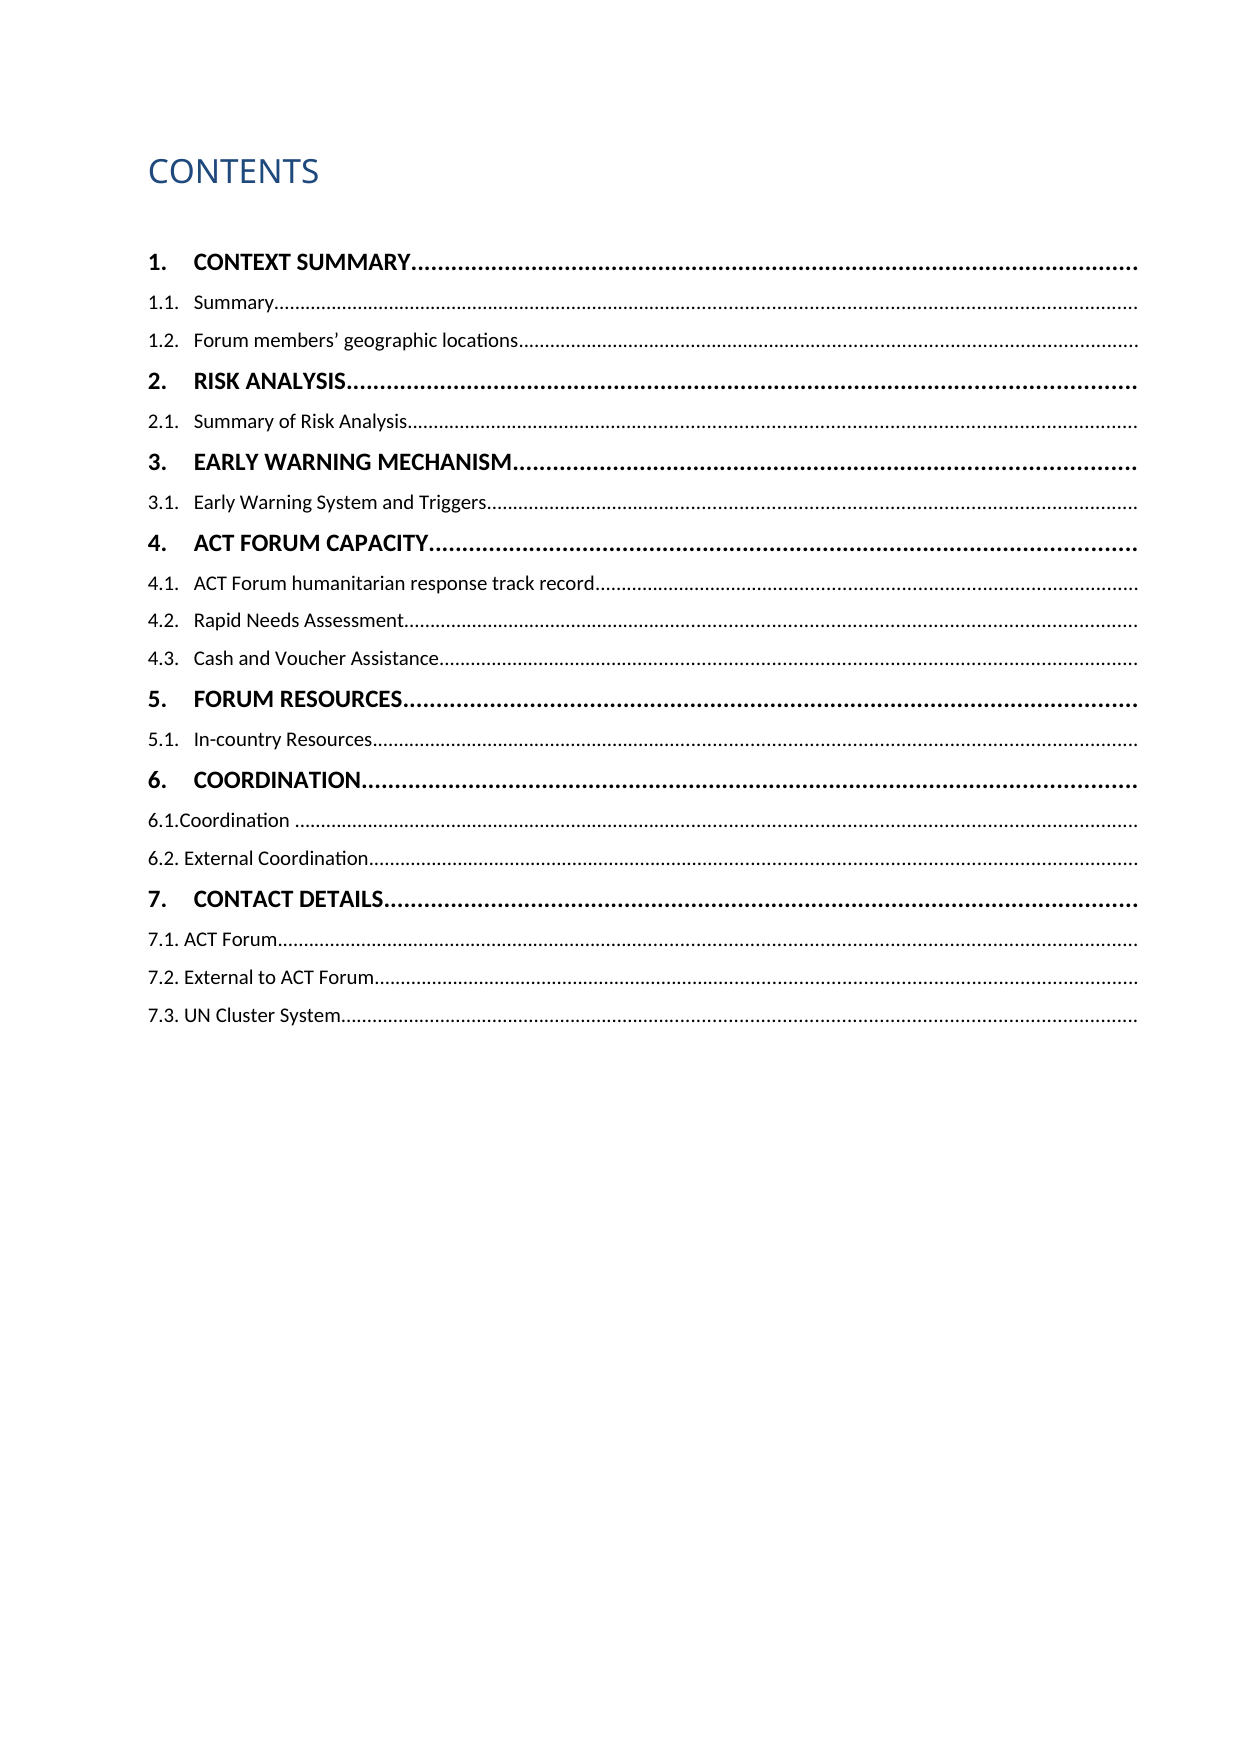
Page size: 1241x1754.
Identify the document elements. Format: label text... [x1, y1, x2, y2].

text 4.1. ACT Forum humanitarian response track record 4 [148, 570, 1093, 595]
subtitle CONTENTS [148, 148, 1093, 193]
text 6.2. External Coordination 5 [148, 845, 1093, 871]
text 6. COORDINATION 5 [148, 764, 1093, 795]
text 7.3. UN Cluster System 6 [148, 1002, 1093, 1028]
text 5. FORUM RESOURCES 4 [148, 683, 1093, 714]
text 2. RISK ANALYSIS 2 [148, 365, 1093, 395]
text 1. CONTEXT SUMMARY 2 [148, 246, 1093, 277]
text 4. ACT FORUM CAPACITY 4 [148, 527, 1093, 557]
text 4.3. Cash and Voucher Assistance 4 [148, 646, 1093, 671]
text 7.2. External to ACT Forum 6 [148, 964, 1093, 990]
text 4.2. Rapid Needs Assessment 4 [148, 608, 1093, 633]
text 5.1. In-country Resources 4 [148, 727, 1093, 752]
text 7.1. ACT Forum 6 [148, 926, 1093, 952]
text 2.1. Summary of Risk Analysis 2 [148, 408, 1093, 433]
text 6.1.Coordination 5 [148, 807, 1093, 833]
text 3. EARLY WARNING MECHANISM 3 [148, 446, 1093, 476]
text 7. CONTACT DETAILS 6 [148, 883, 1093, 914]
text 1.2. Forum members’ geographic locations 2 [148, 327, 1093, 352]
text 3.1. Early Warning System and Triggers 3 [148, 489, 1093, 514]
text 1.1. Summary 2 [148, 289, 1093, 314]
